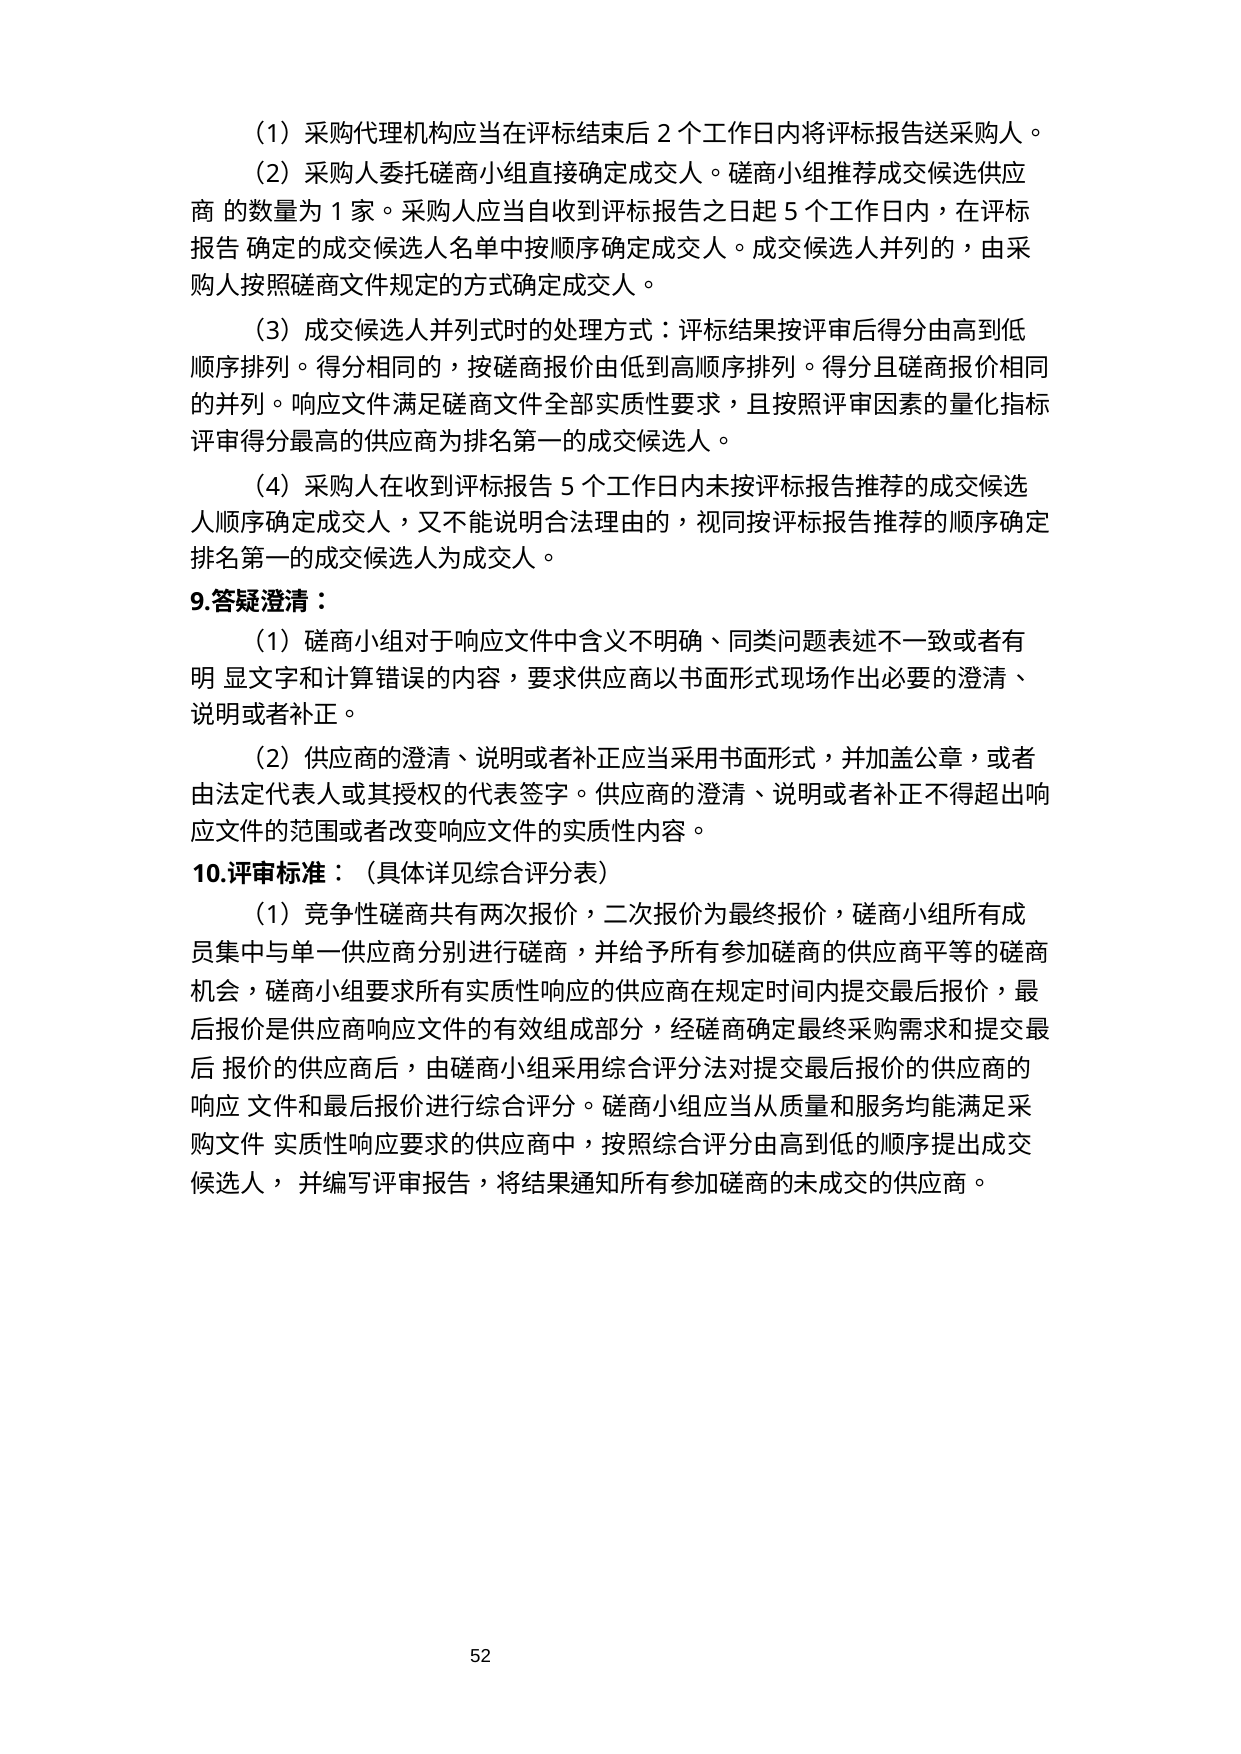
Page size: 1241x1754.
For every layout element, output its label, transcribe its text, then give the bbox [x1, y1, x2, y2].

text （1）竞争性磋商共有两次报价，二次报价为最终报价，磋商小组所有成员集中与单一供应商分别进行磋商，并给予所有参加磋商的供应商平等的磋商机会，磋商小组要求所有实质性响应的供应商在规定时间内提交最后报价，最后报价是供应商响应文件的有效组成部分，经磋商确定最终采购需求和提交最后 报价的供应商后，由磋商小组采用综合评分法对提交最后报价的供应商的响应 文件和最后报价进行综合评分。磋商小组应当从质量和服务均能满足采购文件 实质性响应要求的供应商中，按照综合评分由高到低的顺序提出成交候选人， 并编写评审报告，将结果通知所有参加磋商的未成交的供应商。 [190, 896, 1051, 1199]
text 9.答疑澄清： [190, 585, 1054, 616]
text （3）成交候选人并列式时的处理方式：评标结果按评审后得分由高到低顺序排列。得分相同的，按磋商报价由低到高顺序排列。得分且磋商报价相同的并列。响应文件满足磋商文件全部实质性要求，且按照评审因素的量化指标评审得分最高的供应商为排名第一的成交候选人。 [190, 312, 1051, 458]
text （1）磋商小组对于响应文件中含义不明确、同类问题表述不一致或者有明 显文字和计算错误的内容，要求供应商以书面形式现场作出必要的澄清、说明或者补正。 [190, 624, 1051, 731]
text 10.评审标准：（具体详见综合评分表） [192, 857, 1054, 888]
text （2）供应商的澄清、说明或者补正应当采用书面形式，并加盖公章，或者由法定代表人或其授权的代表签字。供应商的澄清、说明或者补正不得超出响应文件的范围或者改变响应文件的实质性内容。 [190, 741, 1051, 847]
text （4）采购人在收到评标报告 5 个工作日内未按评标报告推荐的成交候选人顺序确定成交人，又不能说明合法理由的，视同按评标报告推荐的顺序确定排名第一的成交候选人为成交人。 [190, 468, 1051, 575]
text （1）采购代理机构应当在评标结束后 2 个工作日内将评标报告送采购人。 [241, 117, 1054, 148]
text （2）采购人委托磋商小组直接确定成交人。磋商小组推荐成交候选供应商 的数量为 1 家。采购人应当自收到评标报告之日起 5 个工作日内，在评标报告 确定的成交候选人名单中按顺序确定成交人。成交候选人并列的，由采购人按照磋商文件规定的方式确定成交人。 [190, 156, 1051, 301]
